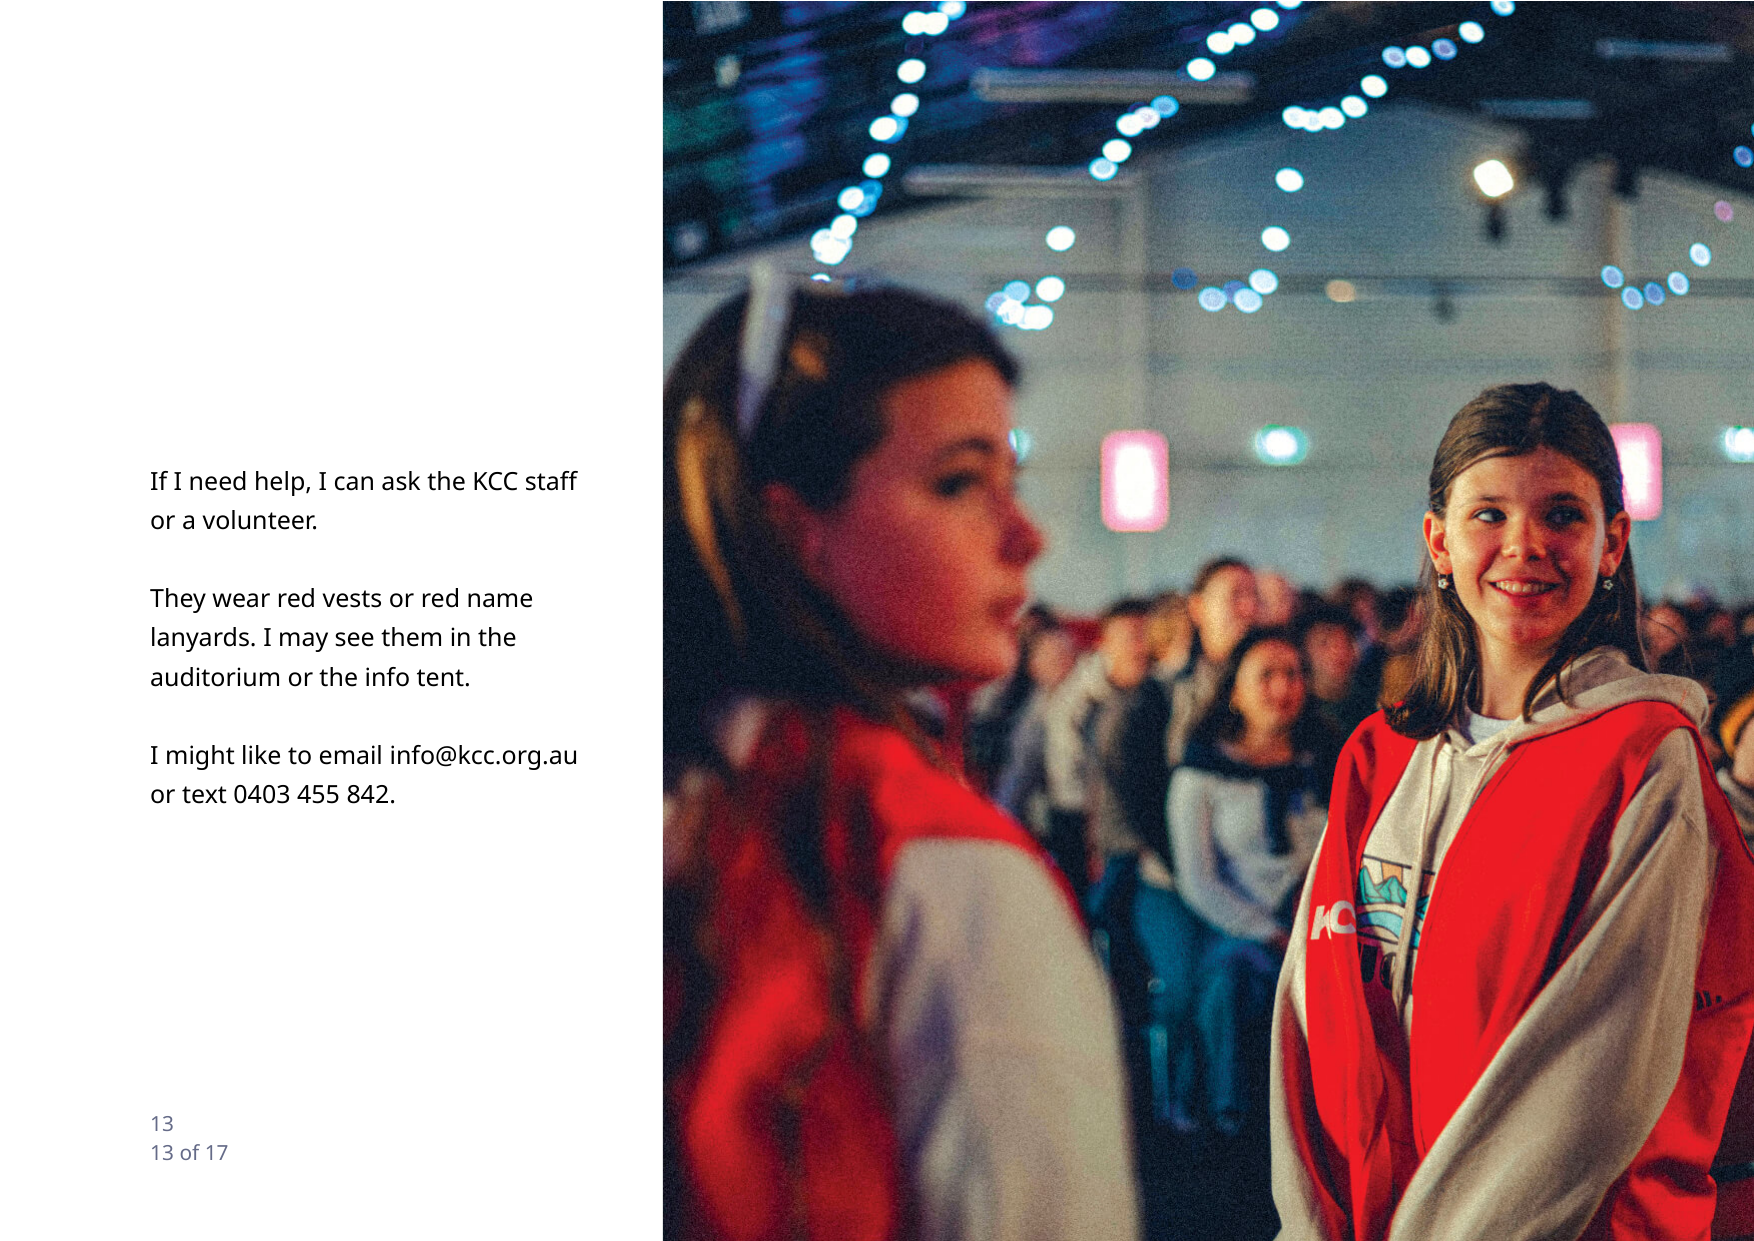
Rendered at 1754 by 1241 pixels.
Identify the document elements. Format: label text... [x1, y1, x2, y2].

text If I need help, I can ask the KCC staff or a volunteer. [150, 463, 593, 537]
picture [662, 1, 1754, 1241]
text They wear red vests or red name lanyards. I may see them in the auditorium or the info tent. [150, 581, 593, 693]
text I might like to email info@kcc.org.au or text 0403 455 842. [150, 737, 593, 811]
picture [1492, 1, 1514, 14]
